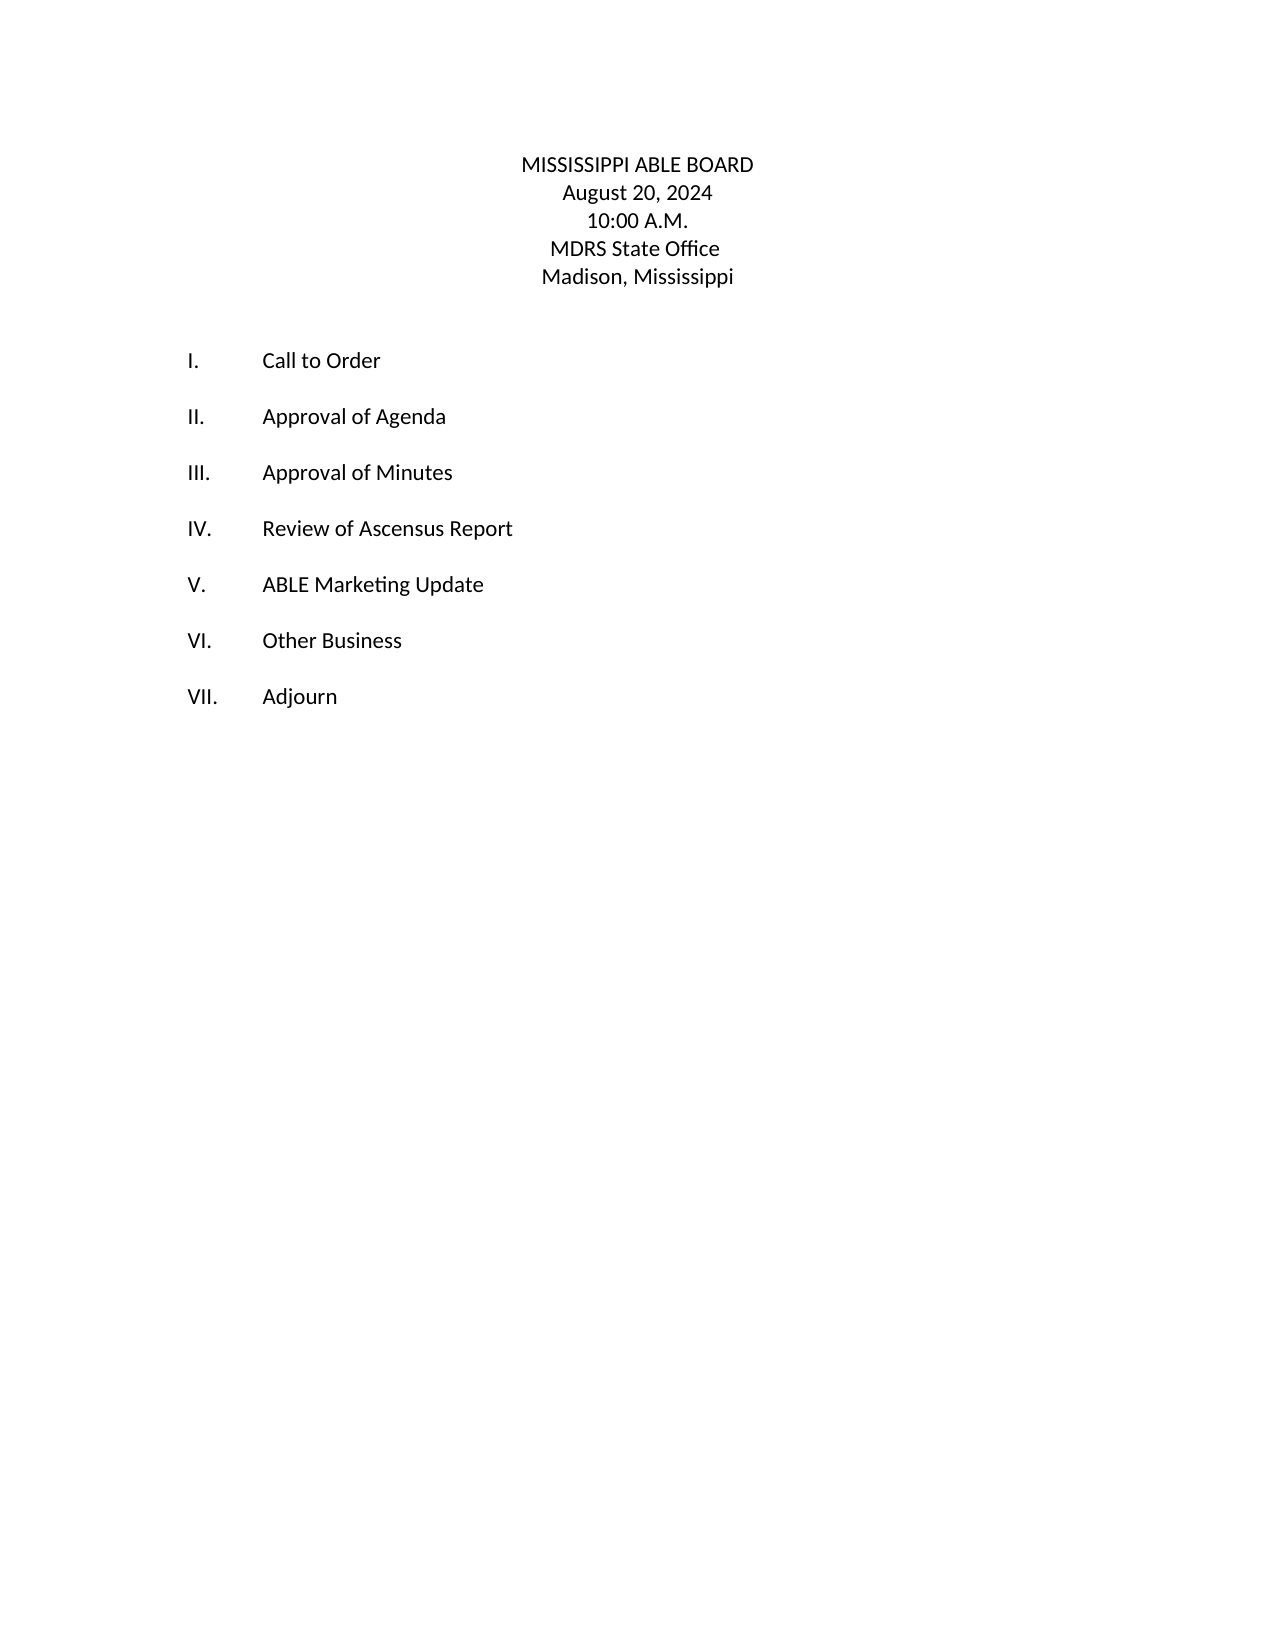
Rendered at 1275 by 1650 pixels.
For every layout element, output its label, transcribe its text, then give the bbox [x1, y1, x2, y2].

list Other Business [187, 626, 1125, 654]
list Approval of Minutes [187, 458, 1125, 486]
list Adjourn [187, 682, 1125, 710]
text 10:00 A.M. [150, 206, 1125, 234]
list Call to Order [187, 346, 1125, 374]
text MDRS State Office Madison, Mississippi [150, 234, 1125, 290]
list Approval of Agenda [187, 402, 1125, 430]
list Review of Ascensus Report [187, 514, 1125, 542]
text MISSISSIPPI ABLE BOARD [150, 150, 1125, 178]
text August 20, 2024 [150, 178, 1125, 206]
list ABLE Marketing Update [187, 570, 1125, 598]
